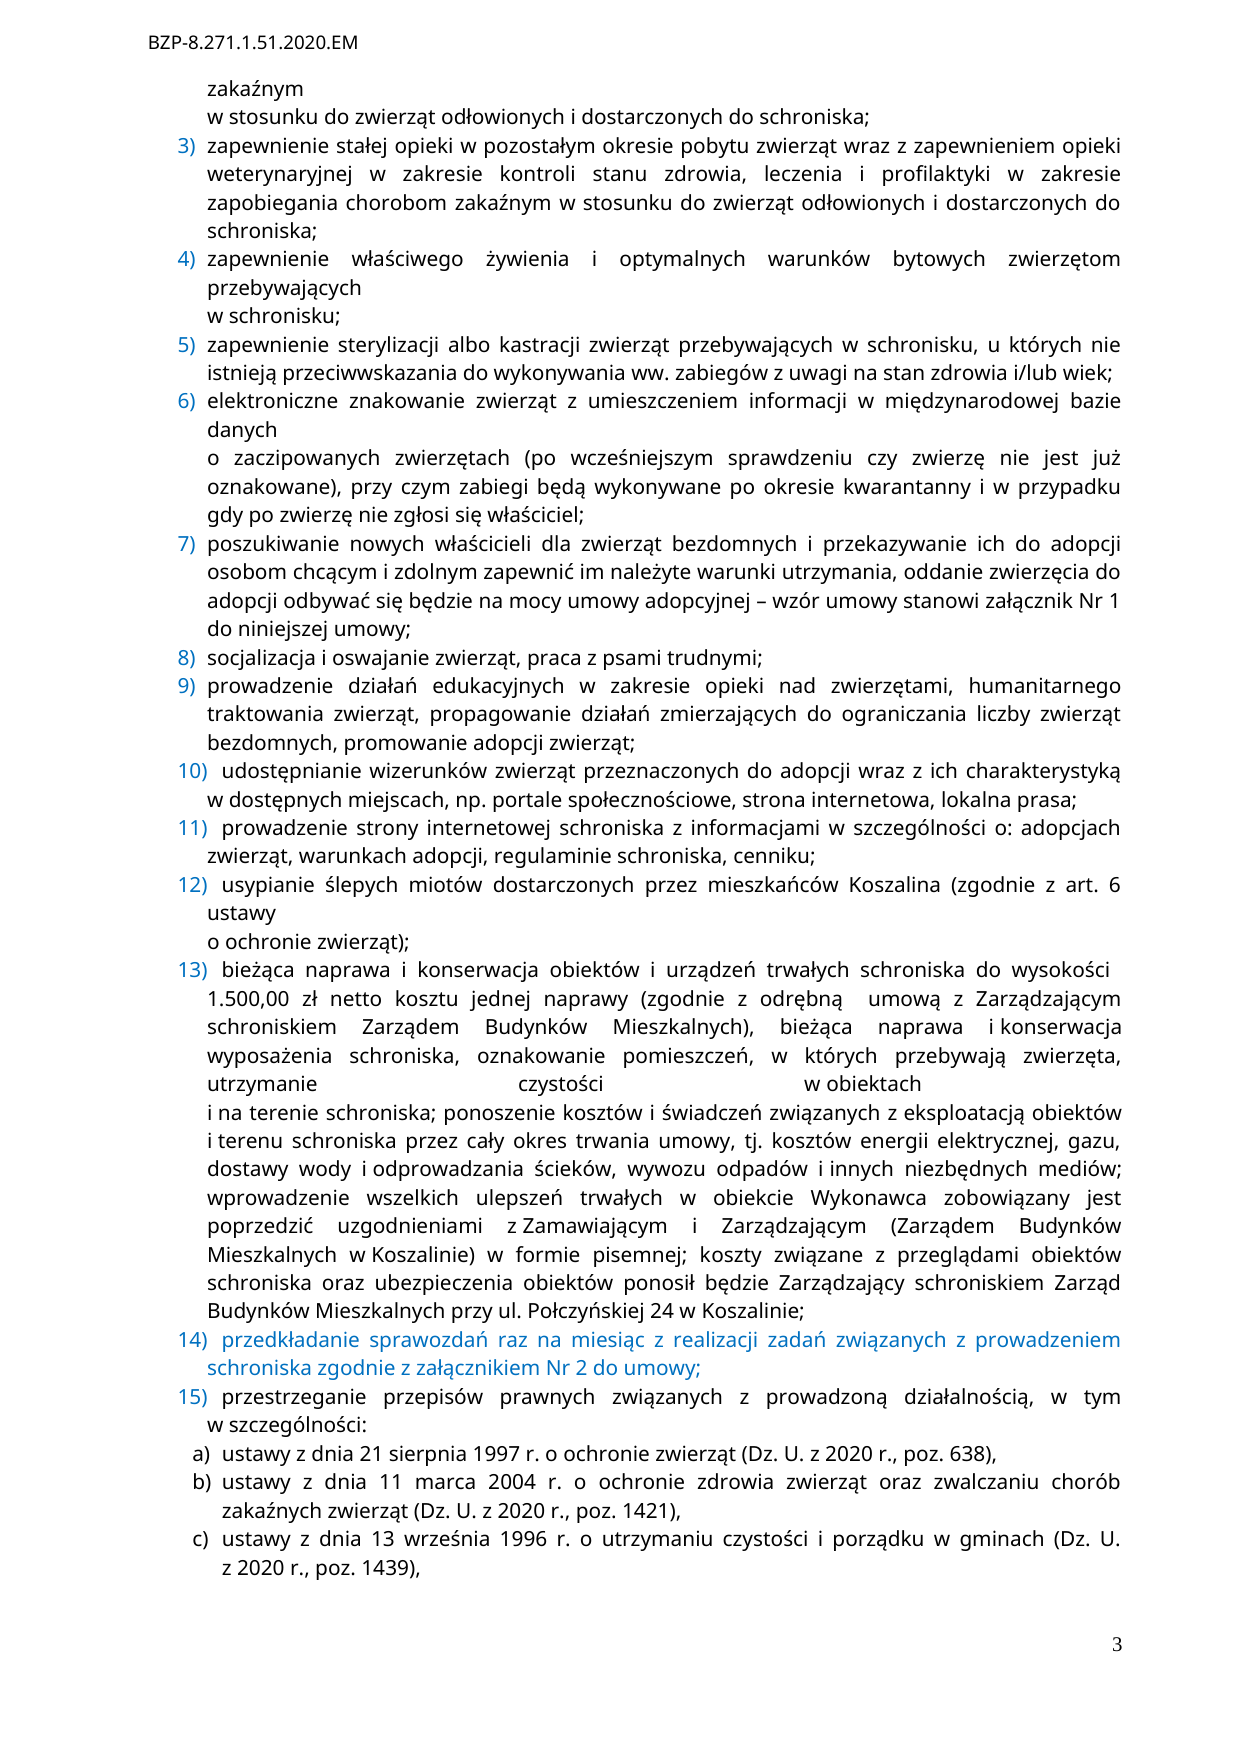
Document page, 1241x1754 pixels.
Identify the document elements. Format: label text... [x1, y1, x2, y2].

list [177, 74, 1122, 131]
list przedkładanie sprawozdań raz na miesiąc z realizacji zadań związanych z prowadzeniem schroniska zgodnie z załącznikiem Nr 2 do umowy; [177, 1325, 1122, 1382]
list udostępnianie wizerunków zwierząt przeznaczonych do adopcji wraz z ich charakterystyką w dostępnych miejscach, np. portale społecznościowe, strona internetowa, lokalna prasa; [177, 756, 1122, 813]
list ustawy z dnia 13 września 1996 r. o utrzymaniu czystości i porządku w gminach (Dz. U. z 2020 r., poz. 1439), [192, 1524, 1122, 1581]
list ustawy z dnia 11 marca 2004 r. o ochronie zdrowia zwierząt oraz zwalczaniu chorób zakaźnych zwierząt (Dz. U. z 2020 r., poz. 1421), [192, 1467, 1122, 1524]
list bieżąca naprawa i konserwacja obiektów i urządzeń trwałych schroniska do wysokości 1.500,00 zł netto kosztu jednej naprawy (zgodnie z odrębną umową z Zarządzającym schroniskiem Zarządem Budynków Mieszkalnych), bieżąca naprawa i konserwacja wyposażenia schroniska, oznakowanie pomieszczeń, w których przebywają zwierzęta, utrzymanie czystości w obiektach i na terenie schroniska; ponoszenie kosztów i świadczeń związanych z eksploatacją obiektów i terenu schroniska przez cały okres trwania umowy, tj. kosztów energii elektrycznej, gazu, dostawy wody i odprowadzania ścieków, wywozu odpadów i innych niezbędnych mediów; wprowadzenie wszelkich ulepszeń trwałych w obiekcie Wykonawca zobowiązany jest poprzedzić uzgodnieniami z Zamawiającym i Zarządzającym (Zarządem Budynków Mieszkalnych w Koszalinie) w formie pisemnej; koszty związane z przeglądami obiektów schroniska oraz ubezpieczenia obiektów ponosił będzie Zarządzający schroniskiem Zarząd Budynków Mieszkalnych przy ul. Połczyńskiej 24 w Koszalinie; [177, 955, 1122, 1325]
list prowadzenie działań edukacyjnych w zakresie opieki nad zwierzętami, humanitarnego traktowania zwierząt, propagowanie działań zmierzających do ograniczania liczby zwierząt bezdomnych, promowanie adopcji zwierząt; [177, 671, 1122, 756]
list zapewnienie właściwego żywienia i optymalnych warunków bytowych zwierzętom przebywających w schronisku; [177, 244, 1122, 330]
list prowadzenie strony internetowej schroniska z informacjami w szczególności o: adopcjach zwierząt, warunkach adopcji, regulaminie schroniska, cenniku; [177, 813, 1122, 870]
list zapewnienie stałej opieki w pozostałym okresie pobytu zwierząt wraz z zapewnieniem opieki weterynaryjnej w zakresie kontroli stanu zdrowia, leczenia i profilaktyki w zakresie zapobiegania chorobom zakaźnym w stosunku do zwierząt odłowionych i dostarczonych do schroniska; [177, 131, 1122, 244]
list socjalizacja i oswajanie zwierząt, praca z psami trudnymi; [177, 643, 1122, 671]
list zapewnienie sterylizacji albo kastracji zwierząt przebywających w schronisku, u których nie istnieją przeciwwskazania do wykonywania ww. zabiegów z uwagi na stan zdrowia i/lub wiek; [177, 330, 1122, 387]
list usypianie ślepych miotów dostarczonych przez mieszkańców Koszalina (zgodnie z art. 6 ustawy o ochronie zwierząt); [177, 870, 1122, 955]
list elektroniczne znakowanie zwierząt z umieszczeniem informacji w międzynarodowej bazie danych o zaczipowanych zwierzętach (po wcześniejszym sprawdzeniu czy zwierzę nie jest już oznakowane), przy czym zabiegi będą wykonywane po okresie kwarantanny i w przypadku gdy po zwierzę nie zgłosi się właściciel; [177, 387, 1122, 529]
list ustawy z dnia 21 sierpnia 1997 r. o ochronie zwierząt (Dz. U. z 2020 r., poz. 638), [192, 1439, 1122, 1467]
list przestrzeganie przepisów prawnych związanych z prowadzoną działalnością, w tym w szczególności: [177, 1382, 1122, 1439]
list poszukiwanie nowych właścicieli dla zwierząt bezdomnych i przekazywanie ich do adopcji osobom chcącym i zdolnym zapewnić im należyte warunki utrzymania, oddanie zwierzęcia do adopcji odbywać się będzie na mocy umowy adopcyjnej – wzór umowy stanowi załącznik Nr 1 do niniejszej umowy; [177, 529, 1122, 643]
